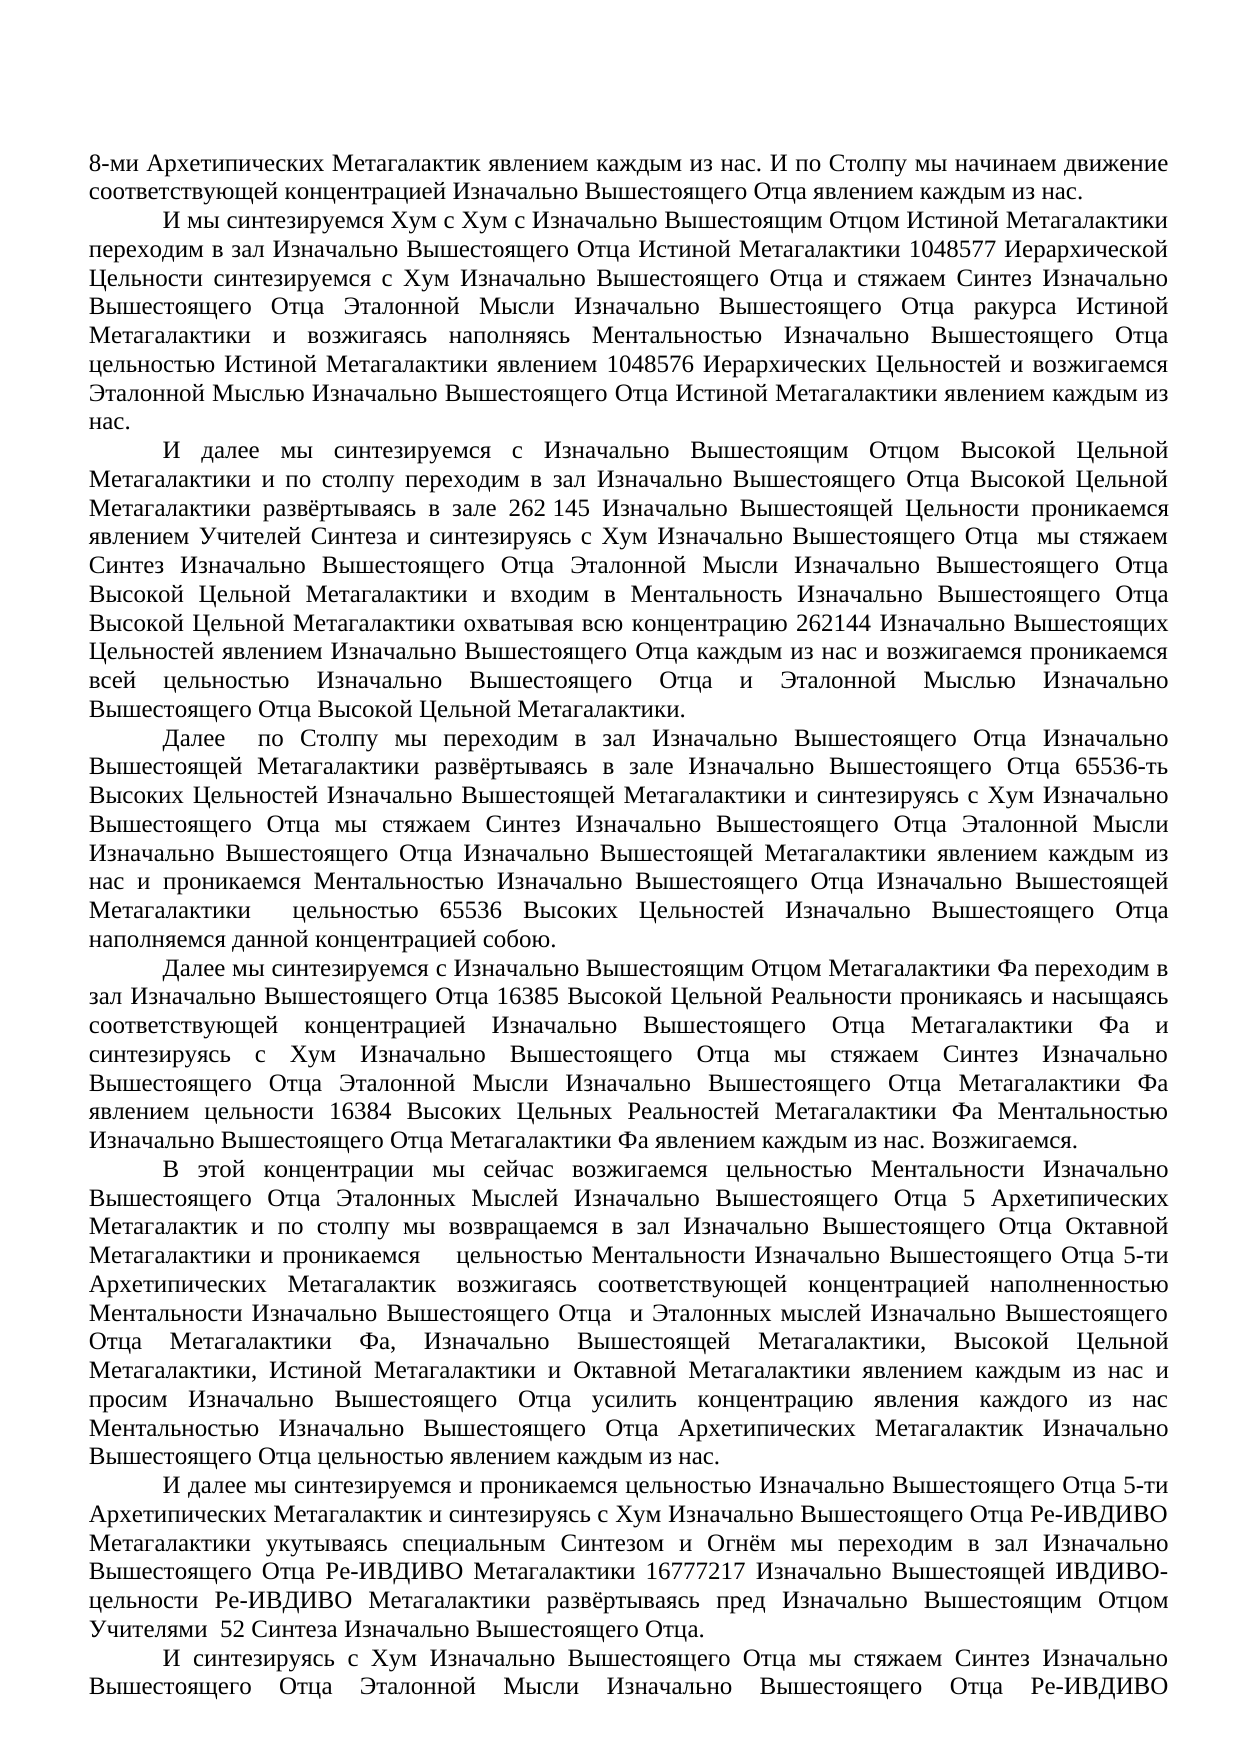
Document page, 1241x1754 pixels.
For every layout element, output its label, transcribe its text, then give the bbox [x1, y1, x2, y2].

text Далее мы синтезируемся с Изначально Вышестоящим Отцом Метагалактики Фа переходим в зал Изначально Вышестоящего Отца 16385 Высокой Цельной Реальности проникаясь и насыщаясь соответствующей концентрацией Изначально Вышестоящего Отца Метагалактики Фа и синтезируясь с Хум Изначально Вышестоящего Отца мы стяжаем Синтез Изначально Вышестоящего Отца Эталонной Мысли Изначально Вышестоящего Отца Метагалактики Фа явлением цельности 16384 Высоких Цельных Реальностей Метагалактики Фа Ментальностью Изначально Вышестоящего Отца Метагалактики Фа явлением каждым из нас. Возжигаемся. [89, 953, 1169, 1154]
text И далее мы синтезируемся и проникаемся цельностью Изначально Вышестоящего Отца 5-ти Архетипических Метагалактик и синтезируясь с Хум Изначально Вышестоящего Отца Ре-ИВДИВО Метагалактики укутываясь специальным Синтезом и Огнём мы переходим в зал Изначально Вышестоящего Отца Ре-ИВДИВО Метагалактики 16777217 Изначально Вышестоящей ИВДИВО-цельности Ре-ИВДИВО Метагалактики развёртываясь пред Изначально Вышестоящим Отцом Учителями 52 Синтеза Изначально Вышестоящего Отца. [89, 1470, 1169, 1643]
text И далее мы синтезируемся с Изначально Вышестоящим Отцом Высокой Цельной Метагалактики и по столпу переходим в зал Изначально Вышестоящего Отца Высокой Цельной Метагалактики развёртываясь в зале 262 145 Изначально Вышестоящей Цельности проникаемся явлением Учителей Синтеза и синтезируясь с Хум Изначально Вышестоящего Отца мы стяжаем Синтез Изначально Вышестоящего Отца Эталонной Мысли Изначально Вышестоящего Отца Высокой Цельной Метагалактики и входим в Ментальность Изначально Вышестоящего Отца Высокой Цельной Метагалактики охватывая всю концентрацию 262144 Изначально Вышестоящих Цельностей явлением Изначально Вышестоящего Отца каждым из нас и возжигаемся проникаемся всей цельностью Изначально Вышестоящего Отца и Эталонной Мыслью Изначально Вышестоящего Отца Высокой Цельной Метагалактики. [89, 435, 1169, 723]
text В этой концентрации мы сейчас возжигаемся цельностью Ментальности Изначально Вышестоящего Отца Эталонных Мыслей Изначально Вышестоящего Отца 5 Архетипических Метагалактик и по столпу мы возвращаемся в зал Изначально Вышестоящего Отца Октавной Метагалактики и проникаемся цельностью Ментальности Изначально Вышестоящего Отца 5-ти Архетипических Метагалактик возжигаясь соответствующей концентрацией наполненностью Ментальности Изначально Вышестоящего Отца и Эталонных мыслей Изначально Вышестоящего Отца Метагалактики Фа, Изначально Вышестоящей Метагалактики, Высокой Цельной Метагалактики, Истиной Метагалактики и Октавной Метагалактики явлением каждым из нас и просим Изначально Вышестоящего Отца усилить концентрацию явления каждого из нас Ментальностью Изначально Вышестоящего Отца Архетипических Метагалактик Изначально Вышестоящего Отца цельностью явлением каждым из нас. [89, 1154, 1169, 1470]
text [89, 148, 1169, 205]
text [89, 1643, 1169, 1700]
text И мы синтезируемся Хум с Хум с Изначально Вышестоящим Отцом Истиной Метагалактики переходим в зал Изначально Вышестоящего Отца Истиной Метагалактики 1048577 Иерархической Цельности синтезируемся с Хум Изначально Вышестоящего Отца и стяжаем Синтез Изначально Вышестоящего Отца Эталонной Мысли Изначально Вышестоящего Отца ракурса Истиной Метагалактики и возжигаясь наполняясь Ментальностью Изначально Вышестоящего Отца цельностью Истиной Метагалактики явлением 1048576 Иерархических Цельностей и возжигаемся Эталонной Мыслью Изначально Вышестоящего Отца Истиной Метагалактики явлением каждым из нас. [89, 205, 1169, 435]
text Далее по Столпу мы переходим в зал Изначально Вышестоящего Отца Изначально Вышестоящей Метагалактики развёртываясь в зале Изначально Вышестоящего Отца 65536-ть Высоких Цельностей Изначально Вышестоящей Метагалактики и синтезируясь с Хум Изначально Вышестоящего Отца мы стяжаем Синтез Изначально Вышестоящего Отца Эталонной Мысли Изначально Вышестоящего Отца Изначально Вышестоящей Метагалактики явлением каждым из нас и проникаемся Ментальностью Изначально Вышестоящего Отца Изначально Вышестоящей Метагалактики цельностью 65536 Высоких Цельностей Изначально Вышестоящего Отца наполняемся данной концентрацией собою. [89, 723, 1169, 953]
